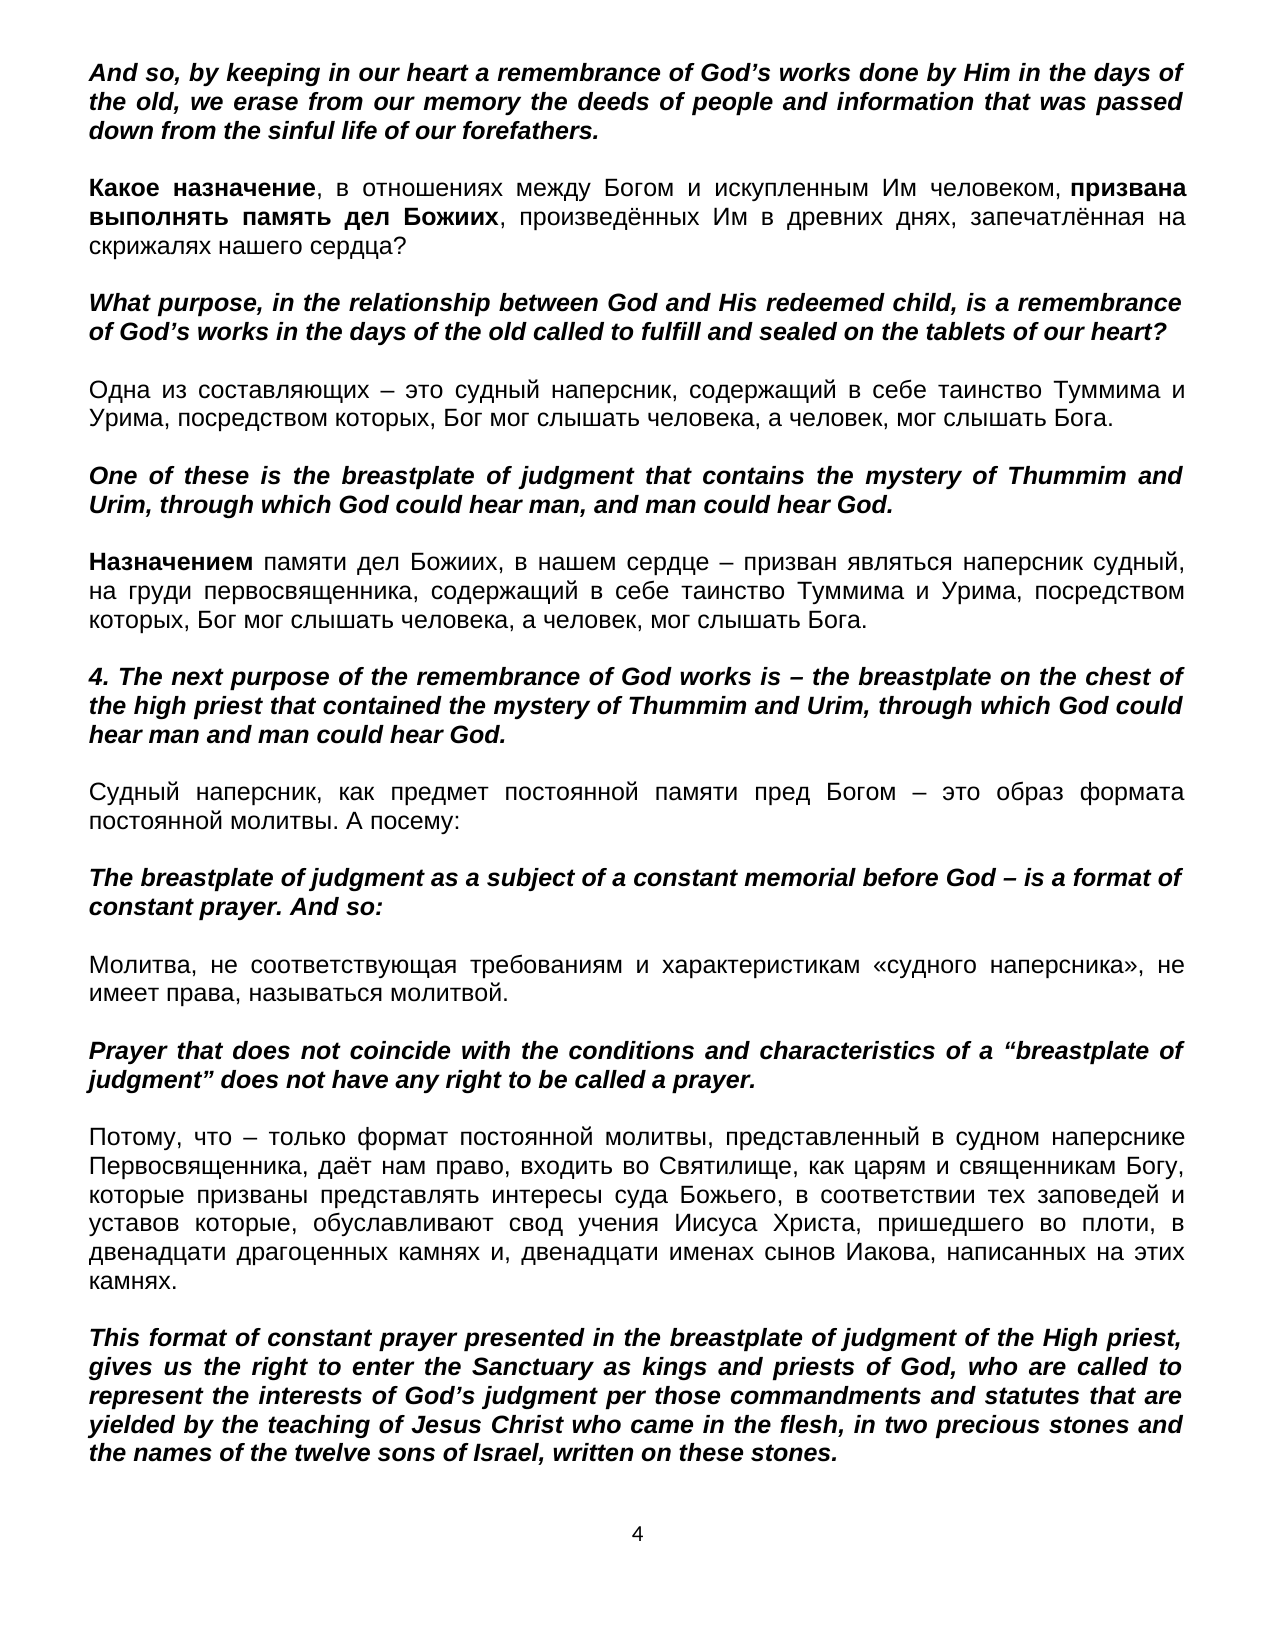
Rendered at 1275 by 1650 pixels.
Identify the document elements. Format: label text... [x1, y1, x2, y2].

text Prayer that does not coincide with the conditions and characteristics of a “breastplate of judgment” does not have any right to be called a prayer. [89, 1036, 1186, 1093]
text What purpose, in the relationship between God and His redeemed child, is a remembrance of God’s works in the days of the old called to fulfill and sealed on the tablets of our heart? [89, 288, 1186, 346]
text Одна из составляющих – это судный наперсник, содержащий в себе таинство Туммима и Урима, посредством которых, Бог мог слышать человека, а человек, мог слышать Бога. [89, 374, 1186, 432]
text Назначением памяти дел Божиих, в нашем сердце – призван являться наперсник судный, на груди первосвященника, содержащий в себе таинство Туммима и Урима, посредством которых, Бог мог слышать человека, а человек, мог слышать Бога. [89, 547, 1186, 633]
text Судный наперсник, как предмет постоянной памяти пред Богом – это образ формата постоянной молитвы. А посему: [89, 777, 1186, 834]
text Какое назначение, в отношениях между Богом и искупленным Им человеком, призвана выполнять память дел Божиих, произведённых Им в древних днях, запечатлённая на скрижалях нашего сердца? [89, 173, 1186, 259]
text Потому, что – только формат постоянной молитвы, представленный в судном наперснике Первосвященника, даёт нам право, входить во Святилище, как царям и священникам Богу, которые призваны представлять интересы суда Божьего, в соответствии тех заповедей и уставов которые, обуславливают свод учения Иисуса Христа, пришедшего во плоти, в двенадцати драгоценных камнях и, двенадцати именах сынов Иакова, написанных на этих камнях. [89, 1122, 1186, 1294]
text And so, by keeping in our heart a remembrance of God’s works done by Him in the days of the old, we erase from our memory the deeds of people and information that was passed down from the sinful life of our forefathers. [89, 58, 1186, 144]
text One of these is the breastplate of judgment that contains the mystery of Thummim and Urim, through which God could hear man, and man could hear God. [89, 461, 1186, 518]
text This format of constant prayer presented in the breastplate of judgment of the High priest, gives us the right to enter the Sanctuary as kings and priests of God, who are called to represent the interests of God’s judgment per those commandments and statutes that are yielded by the teaching of Jesus Christ who came in the flesh, in two precious stones and the names of the twelve sons of Israel, written on these stones. [89, 1323, 1186, 1467]
text Молитва, не соответствующая требованиям и характеристикам «судного наперсника», не имеет права, называться молитвой. [89, 949, 1186, 1007]
text The breastplate of judgment as a subject of a constant memorial before God – is a format of constant prayer. And so: [89, 863, 1186, 921]
text 4. The next purpose of the remembrance of God works is – the breastplate on the chest of the high priest that contained the mystery of Thummim and Urim, through which God could hear man and man could hear God. [89, 662, 1186, 748]
